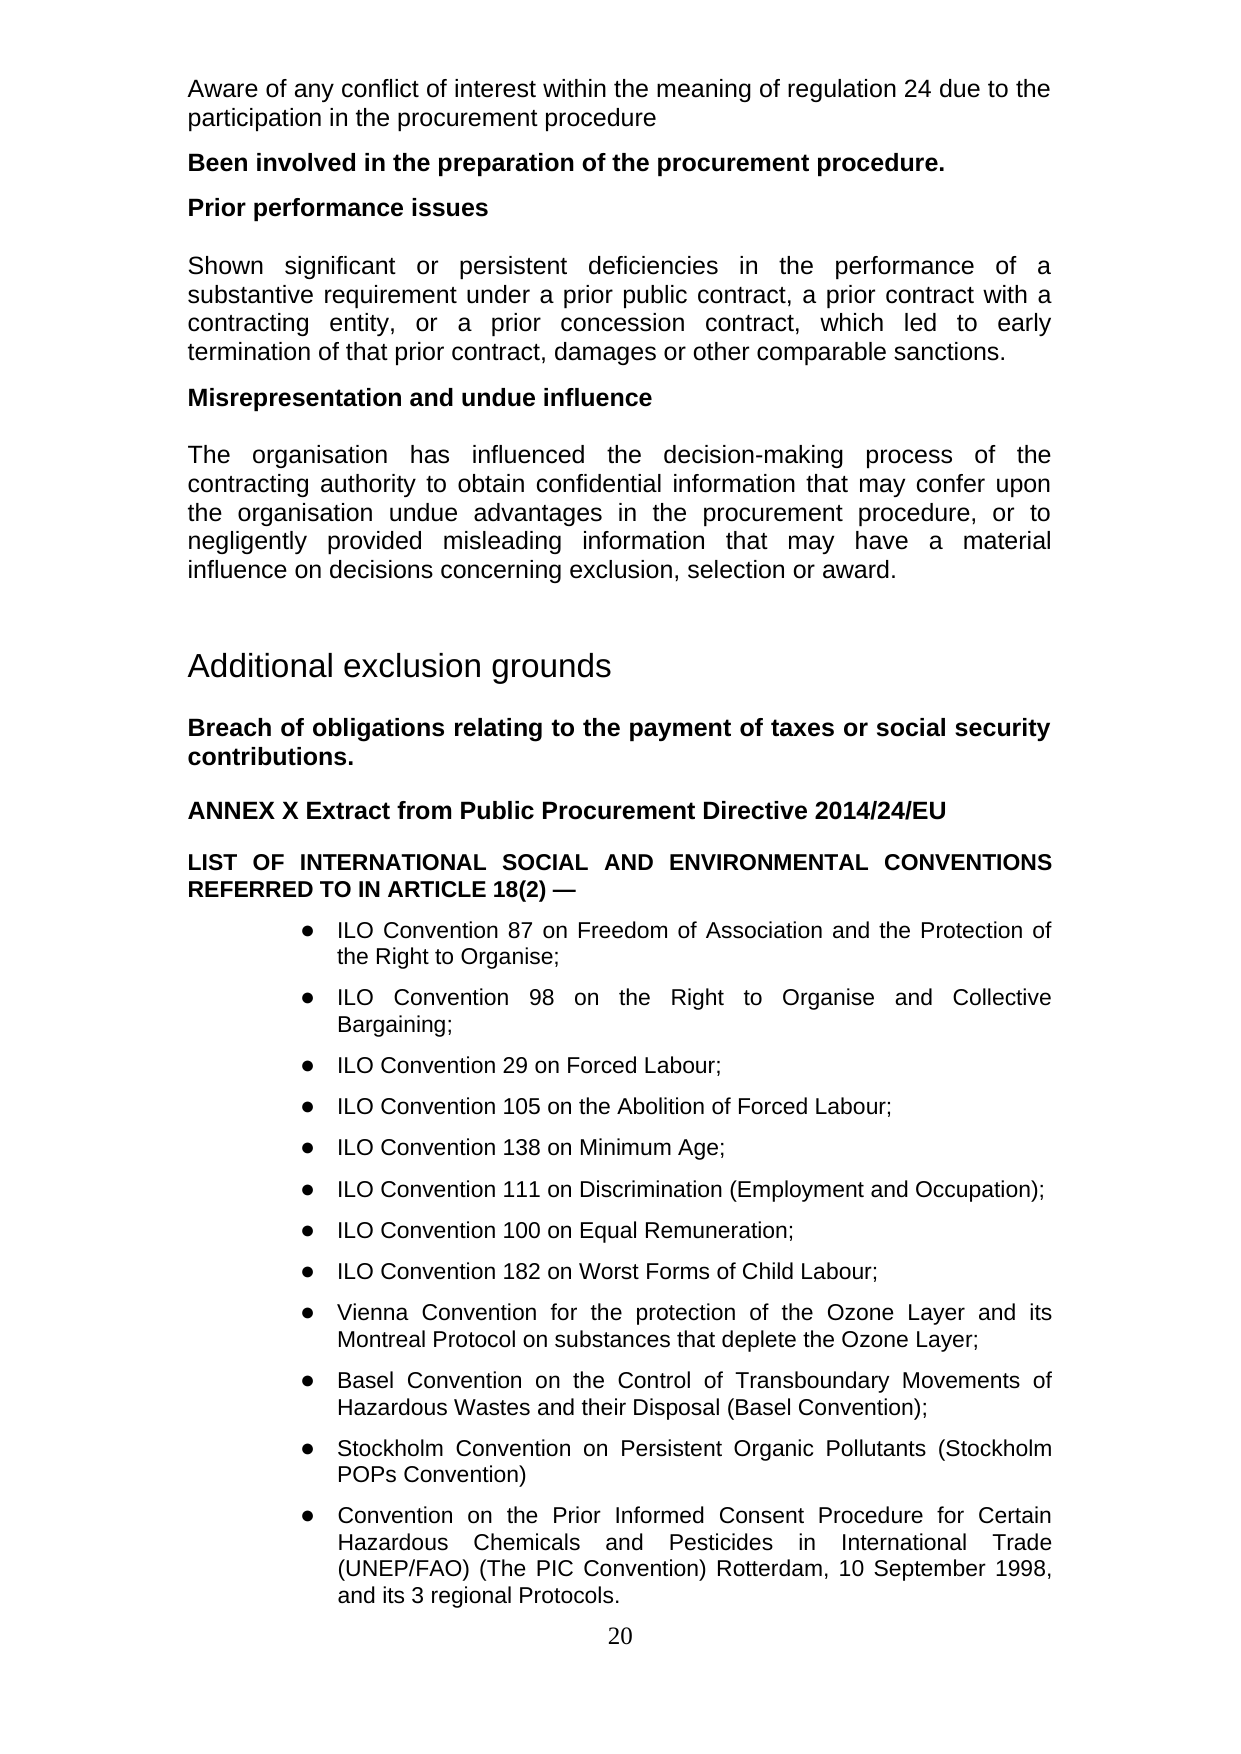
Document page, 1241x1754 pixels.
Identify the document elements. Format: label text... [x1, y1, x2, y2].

text Shown significant or persistent deficiencies in the performance of a substantive requirement under a prior public contract, a prior contract with a contracting entity, or a prior concession contract, which led to early termination of that prior contract, damages or other comparable sanctions. [187, 251, 1053, 366]
list ILO Convention 29 on Forced Labour; [300, 1050, 1053, 1078]
text Breach of obligations relating to the payment of taxes or social security contributions. [187, 713, 1053, 771]
text Been involved in the preparation of the procurement procedure. [187, 148, 1053, 177]
list ILO Convention 98 on the Right to Organise and Collective Bargaining; [300, 982, 1053, 1037]
text ANNEX X Extract from Public Procurement Directive 2014/24/EU [187, 796, 1053, 824]
list Stockholm Convention on Persistent Organic Pollutants (Stockholm POPs Convention) [300, 1432, 1053, 1488]
list Basel Convention on the Control of Transboundary Movements of Hazardous Wastes and their Disposal (Basel Convention); [300, 1365, 1053, 1420]
text The organisation has influenced the decision-making process of the contracting authority to obtain confidential information that may confer upon the organisation undue advantages in the procurement procedure, or to negligently provided misleading information that may have a material influence on decisions concerning exclusion, selection or award. [187, 440, 1053, 584]
text LIST OF INTERNATIONAL SOCIAL AND ENVIRONMENTAL CONVENTIONS REFERRED TO IN ARTICLE 18(2) — [187, 849, 1053, 902]
list ILO Convention 105 on the Abolition of Forced Labour; [300, 1091, 1053, 1120]
text Prior performance issues [187, 193, 1053, 222]
list ILO Convention 111 on Discrimination (Employment and Occupation); [300, 1173, 1053, 1202]
list ILO Convention 138 on Minimum Age; [300, 1132, 1053, 1161]
text Aware of any conflict of interest within the meaning of regulation 24 due to the participation in the procurement procedure [187, 74, 1053, 131]
list Vienna Convention for the protection of the Ozone Layer and its Montreal Protocol on substances that deplete the Ozone Layer; [300, 1297, 1053, 1352]
text Additional exclusion grounds [187, 646, 1053, 684]
list ILO Convention 87 on Freedom of Association and the Protection of the Right to Organise; [300, 914, 1053, 970]
list ILO Convention 182 on Worst Forms of Child Labour; [300, 1256, 1053, 1285]
list Convention on the Prior Informed Consent Procedure for Certain Hazardous Chemicals and Pesticides in International Trade (UNEP/FAO) (The PIC Convention) Rotterdam, 10 September 1998, and its 3 regional Protocols. [300, 1500, 1053, 1608]
list ILO Convention 100 on Equal Remuneration; [300, 1215, 1053, 1243]
text Misrepresentation and undue influence [187, 383, 1053, 411]
